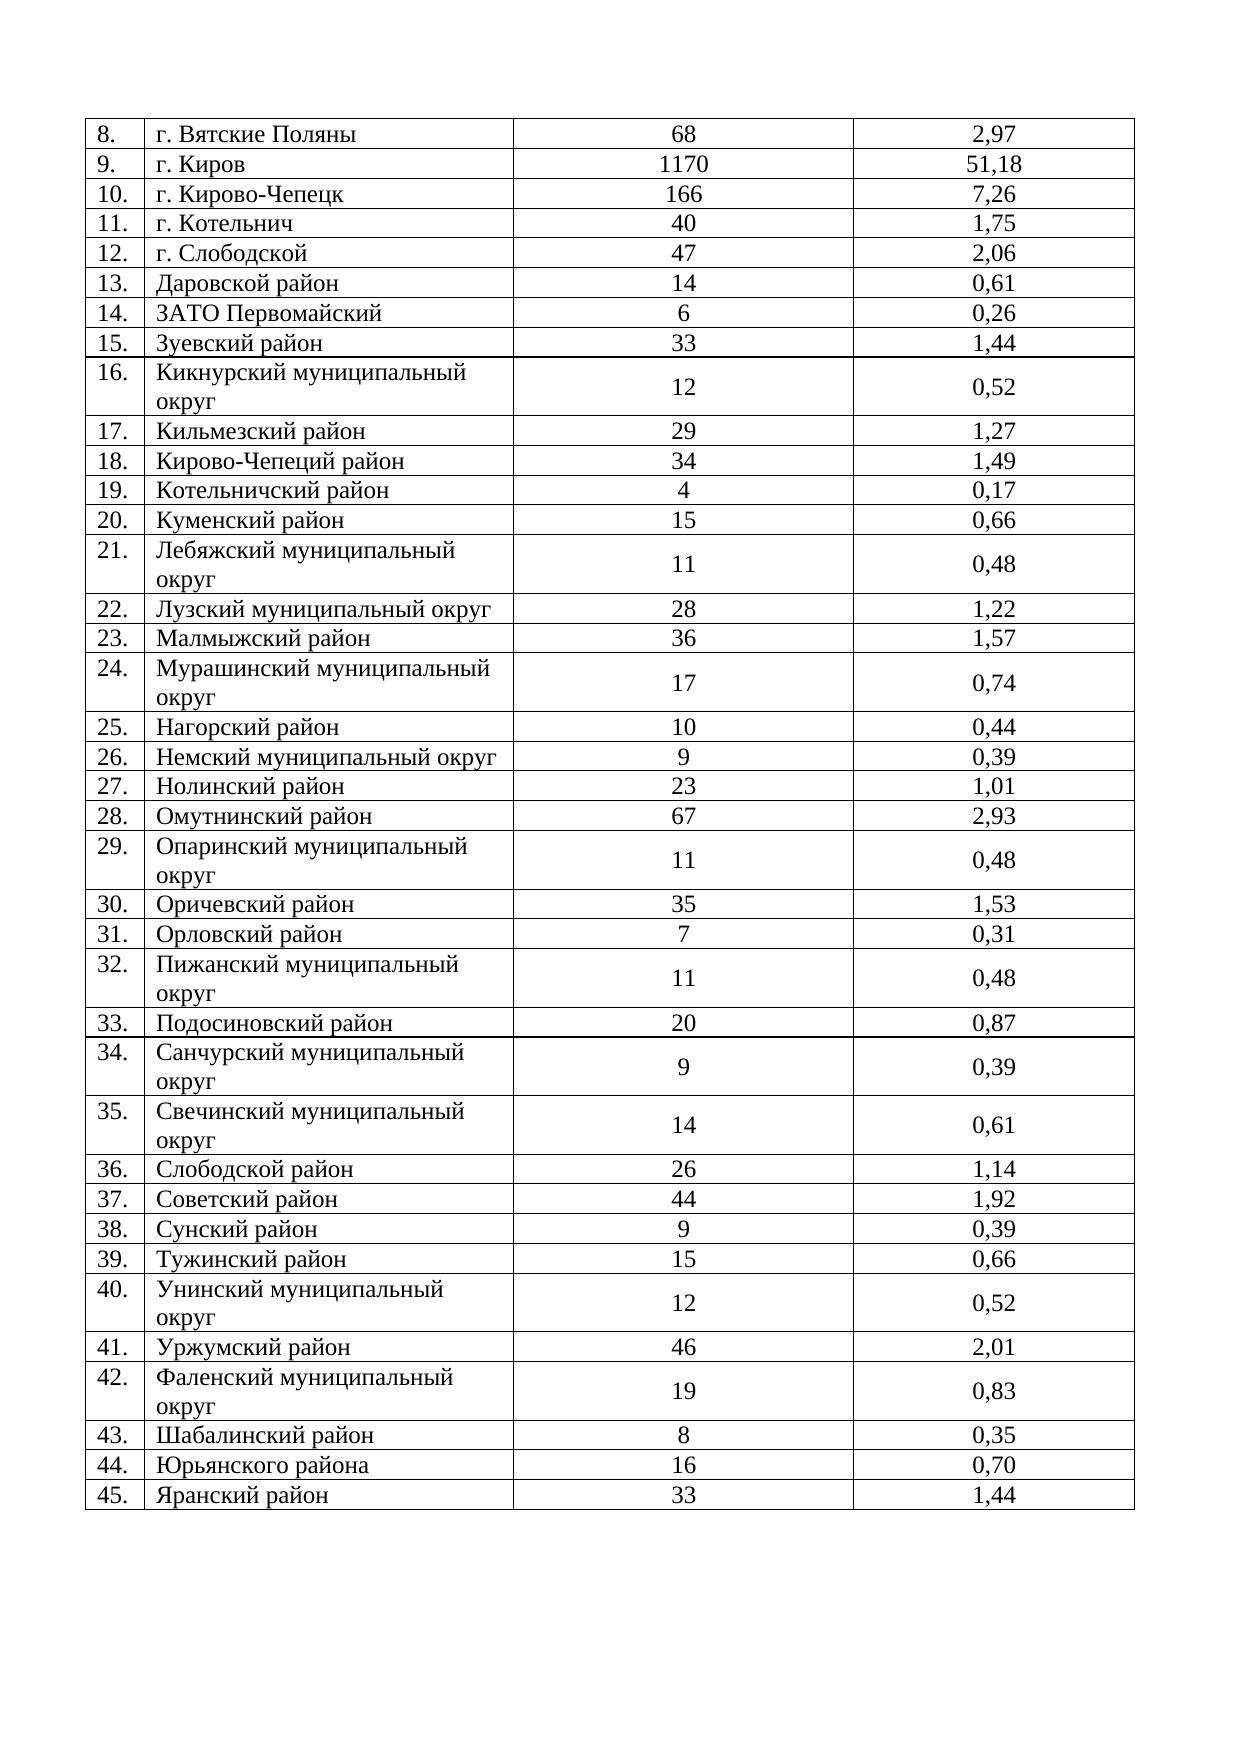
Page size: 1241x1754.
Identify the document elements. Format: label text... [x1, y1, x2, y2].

table_cell 51,18 [854, 149, 1134, 178]
table_cell г. Кирово-Чепецк [145, 179, 513, 207]
table_cell 9 [514, 1038, 853, 1095]
table_cell 0,74 [854, 653, 1134, 711]
table_cell Санчурский муниципальный округ [145, 1038, 513, 1095]
table_cell 29. [86, 831, 144, 888]
table_cell 0,31 [854, 919, 1134, 948]
table_cell 35. [86, 1096, 144, 1153]
table_cell 19 [514, 1362, 853, 1419]
table_cell 0,52 [854, 358, 1134, 415]
table_cell 30. [86, 890, 144, 918]
table_cell Свечинский муниципальный округ [145, 1096, 513, 1153]
table_cell 46 [514, 1332, 853, 1361]
table_cell 1,14 [854, 1155, 1134, 1183]
table_cell 11 [514, 535, 853, 593]
table_cell Оричевский район [145, 890, 513, 918]
table_cell 36 [514, 624, 853, 652]
table_cell 39. [86, 1244, 144, 1273]
table_cell 0,52 [854, 1274, 1134, 1331]
table_cell 0,44 [854, 712, 1134, 741]
table_cell 1,44 [854, 1480, 1134, 1509]
table_cell г. Слободской [145, 238, 513, 267]
table_cell 24. [86, 653, 144, 711]
table_cell 0,83 [854, 1362, 1134, 1419]
table_cell 17 [514, 653, 853, 711]
table_cell 38. [86, 1214, 144, 1243]
table_cell 0,39 [854, 1214, 1134, 1243]
table_cell 0,66 [854, 1244, 1134, 1273]
table_cell 36. [86, 1155, 144, 1183]
table_cell 26 [514, 1155, 853, 1183]
table_cell 11. [86, 209, 144, 237]
table_cell 1,49 [854, 446, 1134, 474]
table_cell г. Котельнич [145, 209, 513, 237]
table_cell Кильмезский район [145, 416, 513, 445]
table_cell 11 [514, 831, 853, 888]
table_cell 26. [86, 742, 144, 770]
table_cell 44. [86, 1450, 144, 1479]
table_cell 2,97 [854, 119, 1134, 148]
table_cell 28. [86, 801, 144, 830]
table_cell 0,35 [854, 1421, 1134, 1449]
table_cell 37. [86, 1184, 144, 1213]
table_cell 1170 [514, 149, 853, 178]
table_cell 0,48 [854, 535, 1134, 593]
table_cell 35 [514, 890, 853, 918]
table_cell 0,39 [854, 1038, 1134, 1095]
table_cell 14 [514, 268, 853, 297]
table_cell 1,53 [854, 890, 1134, 918]
table_cell 13. [86, 268, 144, 297]
table_cell 7,26 [854, 179, 1134, 207]
table_cell 12 [514, 358, 853, 415]
table_cell 23. [86, 624, 144, 652]
table_cell Лузский муниципальный округ [145, 594, 513, 622]
table_cell 27. [86, 771, 144, 800]
table_cell 23 [514, 771, 853, 800]
table_cell Мурашинский муниципальный округ [145, 653, 513, 711]
table_cell 20 [514, 1008, 853, 1036]
table_cell 34 [514, 446, 853, 474]
table_cell 9 [514, 742, 853, 770]
table_cell 9 [514, 1214, 853, 1243]
table_cell 15. [86, 328, 144, 356]
table_cell Зуевский район [145, 328, 513, 356]
table_cell 42. [86, 1362, 144, 1419]
table_cell 22. [86, 594, 144, 622]
table_cell 0,17 [854, 476, 1134, 504]
table_cell Лебяжский муниципальный округ [145, 535, 513, 593]
table_cell 0,70 [854, 1450, 1134, 1479]
table_cell 0,26 [854, 298, 1134, 327]
table_cell Орловский район [145, 919, 513, 948]
table_cell 1,27 [854, 416, 1134, 445]
table_cell Подосиновский район [145, 1008, 513, 1036]
table_cell 0,39 [854, 742, 1134, 770]
table_cell Тужинский район [145, 1244, 513, 1273]
table_cell 33 [514, 328, 853, 356]
table_cell 0,48 [854, 831, 1134, 888]
table_cell 14. [86, 298, 144, 327]
table_cell Даровской район [145, 268, 513, 297]
table_cell 16. [86, 358, 144, 415]
table_cell 1,57 [854, 624, 1134, 652]
table_cell г. Киров [145, 149, 513, 178]
table_cell 8. [86, 119, 144, 148]
table_cell 18. [86, 446, 144, 474]
table_cell Слободской район [145, 1155, 513, 1183]
table_cell Куменский район [145, 505, 513, 534]
table_cell 10 [514, 712, 853, 741]
table_cell 15 [514, 505, 853, 534]
table_cell 1,01 [854, 771, 1134, 800]
table_cell 28 [514, 594, 853, 622]
table_cell Омутнинский район [145, 801, 513, 830]
table_cell 14 [514, 1096, 853, 1153]
table_cell 12 [514, 1274, 853, 1331]
table_cell 40. [86, 1274, 144, 1331]
table_cell Шабалинский район [145, 1421, 513, 1449]
table_cell ЗАТО Первомайский [145, 298, 513, 327]
table_cell 8 [514, 1421, 853, 1449]
table_cell 25. [86, 712, 144, 741]
table_cell Сунский район [145, 1214, 513, 1243]
table_cell 0,61 [854, 268, 1134, 297]
table_cell 1,92 [854, 1184, 1134, 1213]
table_cell 2,06 [854, 238, 1134, 267]
table_cell 1,44 [854, 328, 1134, 356]
table_cell 31. [86, 919, 144, 948]
table_cell 12. [86, 238, 144, 267]
table_cell Нагорский район [145, 712, 513, 741]
table_cell 11 [514, 949, 853, 1007]
table_cell 33. [86, 1008, 144, 1036]
table_cell Уржумский район [145, 1332, 513, 1361]
table_cell 45. [86, 1480, 144, 1509]
table_cell Котельничский район [145, 476, 513, 504]
table_cell 4 [514, 476, 853, 504]
table_cell 47 [514, 238, 853, 267]
table_cell 44 [514, 1184, 853, 1213]
table_cell Советский район [145, 1184, 513, 1213]
table_cell Пижанский муниципальный округ [145, 949, 513, 1007]
table_cell 0,48 [854, 949, 1134, 1007]
table_cell 19. [86, 476, 144, 504]
table_cell 33 [514, 1480, 853, 1509]
table_cell 16 [514, 1450, 853, 1479]
table_cell 1,75 [854, 209, 1134, 237]
table_cell 41. [86, 1332, 144, 1361]
table_cell Кикнурский муниципальный округ [145, 358, 513, 415]
table_cell Нолинский район [145, 771, 513, 800]
table_cell 0,61 [854, 1096, 1134, 1153]
table_cell 67 [514, 801, 853, 830]
table_cell 20. [86, 505, 144, 534]
table_cell 10. [86, 179, 144, 207]
table_cell Малмыжский район [145, 624, 513, 652]
table_cell 0,87 [854, 1008, 1134, 1036]
table_cell 43. [86, 1421, 144, 1449]
table_cell 21. [86, 535, 144, 593]
table_cell 40 [514, 209, 853, 237]
table_cell г. Вятские Поляны [145, 119, 513, 148]
table_cell Опаринский муниципальный округ [145, 831, 513, 888]
table_cell 7 [514, 919, 853, 948]
table_cell 1,22 [854, 594, 1134, 622]
table_cell Кирово-Чепеций район [145, 446, 513, 474]
table_cell 29 [514, 416, 853, 445]
table_cell 6 [514, 298, 853, 327]
table_cell Фаленский муниципальный округ [145, 1362, 513, 1419]
table_cell 15 [514, 1244, 853, 1273]
table_cell Яранский район [145, 1480, 513, 1509]
table_cell 9. [86, 149, 144, 178]
table_cell Юрьянского района [145, 1450, 513, 1479]
table_cell Унинский муниципальный округ [145, 1274, 513, 1331]
table_cell 2,93 [854, 801, 1134, 830]
table_cell 68 [514, 119, 853, 148]
table_cell 2,01 [854, 1332, 1134, 1361]
table_cell 34. [86, 1038, 144, 1095]
table_cell Немский муниципальный округ [145, 742, 513, 770]
table_cell 166 [514, 179, 853, 207]
table_cell 0,66 [854, 505, 1134, 534]
table_cell 32. [86, 949, 144, 1007]
table_cell 17. [86, 416, 144, 445]
